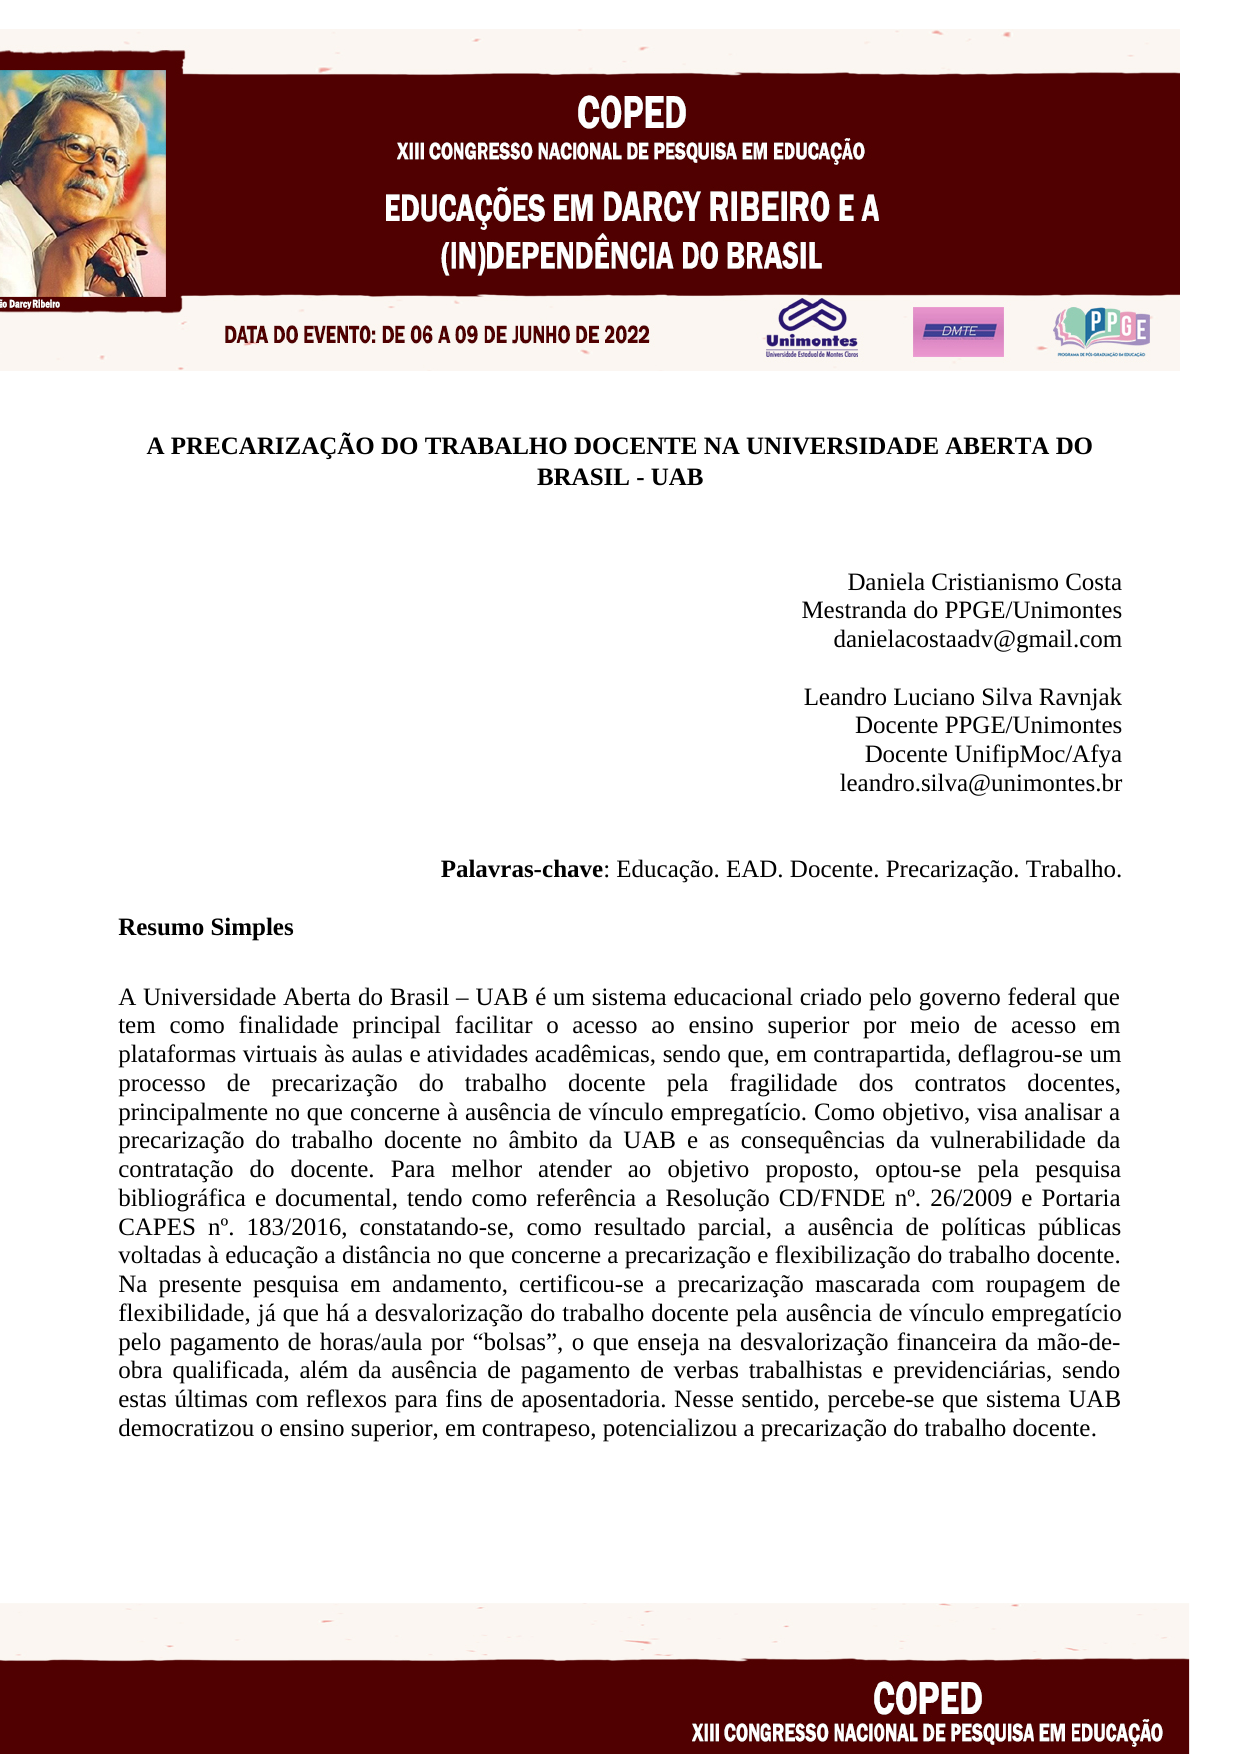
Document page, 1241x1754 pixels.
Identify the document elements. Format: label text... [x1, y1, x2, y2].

text Docente PPGE/Unimontes [118, 710, 1122, 739]
text Resumo Simples [118, 912, 1122, 940]
text A Universidade Aberta do Brasil – UAB é um sistema educacional criado pelo governo federal que tem como finalidade principal facilitar o acesso ao ensino superior por meio de acesso em plataformas virtuais às aulas e atividades acadêmicas, sendo que, em contrapartida, deflagrou-se um processo de precarização do trabalho docente pela fragilidade dos contratos docentes, principalmente no que concerne à ausência de vínculo empregatício. Como objetivo, visa analisar a precarização do trabalho docente no âmbito da UAB e as consequências da vulnerabilidade da contratação do docente. Para melhor atender ao objetivo proposto, optou-se pela pesquisa bibliográfica e documental, tendo como referência a Resolução CD/FNDE nº. 26/2009 e Portaria CAPES nº. 183/2016, constatando-se, como resultado parcial, a ausência de políticas públicas voltadas à educação a distância no que concerne a precarização e flexibilização do trabalho docente. Na presente pesquisa em andamento, certificou-se a precarização mascarada com roupagem de flexibilidade, já que há a desvalorização do trabalho docente pela ausência de vínculo empregatício pelo pagamento de horas/aula por “bolsas”, o que enseja na desvalorização financeira da mão-de-obra qualificada, além da ausência de pagamento de verbas trabalhistas e previdenciárias, sendo estas últimas com reflexos para fins de aposentadoria. Nesse sentido, percebe-se que sistema UAB democratizou o ensino superior, em contrapeso, potencializou a precarização do trabalho docente. [118, 982, 1122, 1442]
text leandro.silva@unimontes.br [118, 768, 1122, 797]
text Daniela Cristianismo Costa [118, 567, 1122, 595]
text danielacostaadv@gmail.com [118, 624, 1122, 653]
text Docente UnifipMoc/Afya [118, 739, 1122, 768]
text Palavras-chave: Educação. EAD. Docente. Precarização. Trabalho. [118, 854, 1122, 883]
text Leandro Luciano Silva Ravnjak [118, 682, 1122, 710]
picture [0, 1603, 1190, 1754]
picture [0, 29, 1180, 371]
text A PRECARIZAÇÃO DO TRABALHO DOCENTE NA UNIVERSIDADE ABERTA DO BRASIL - UAB [118, 431, 1122, 491]
text Mestranda do PPGE/Unimontes [118, 595, 1122, 624]
